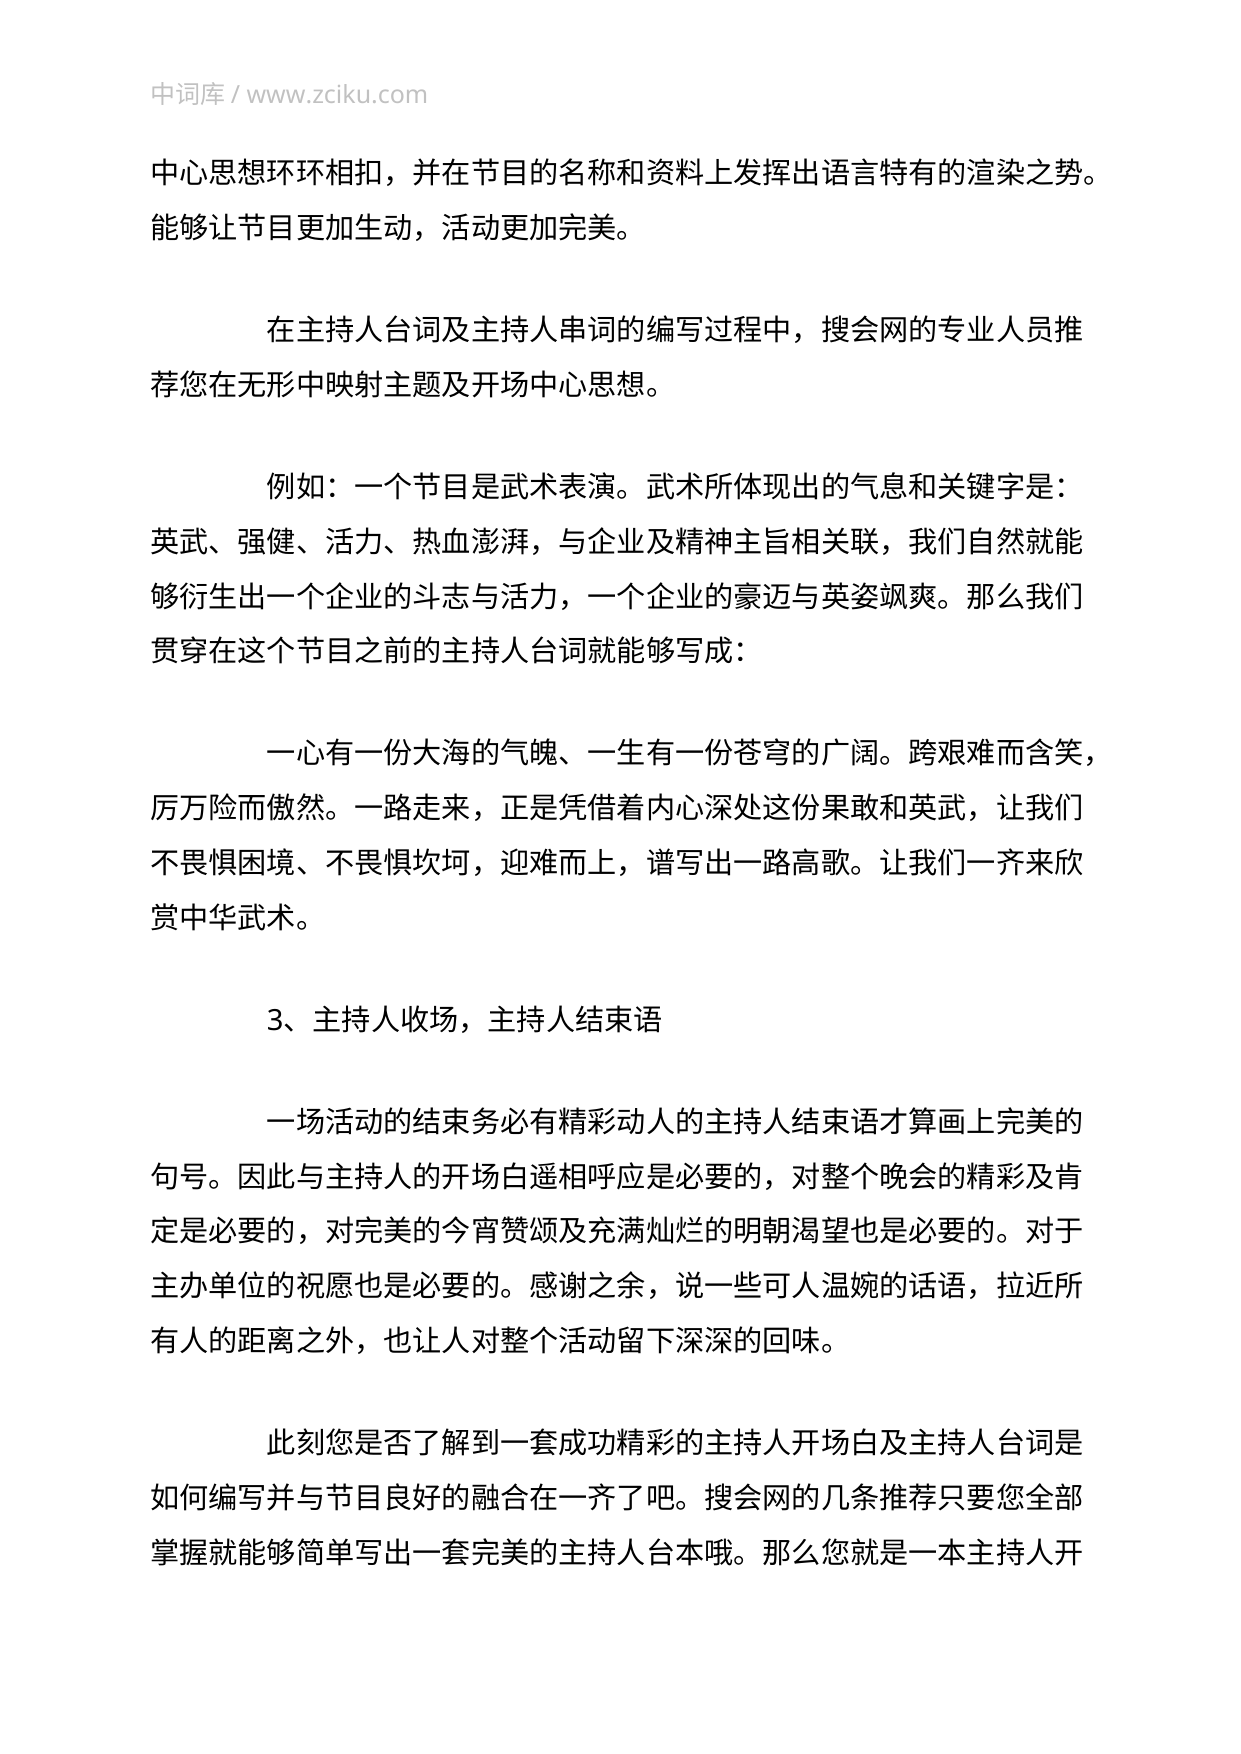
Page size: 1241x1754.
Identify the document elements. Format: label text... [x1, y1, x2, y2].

text 例如：一个节目是武术表演。武术所体现出的气息和关键字是：英武、强健、活力、热血澎湃，与企业及精神主旨相关联，我们自然就能够衍生出一个企业的斗志与活力，一个企业的豪迈与英姿飒爽。那么我们贯穿在这个节目之前的主持人台词就能够写成： [150, 463, 1090, 670]
text 一场活动的结束务必有精彩动人的主持人结束语才算画上完美的句号。因此与主持人的开场白遥相呼应是必要的，对整个晚会的精彩及肯定是必要的，对完美的今宵赞颂及充满灿烂的明朝渴望也是必要的。对于主办单位的祝愿也是必要的。感谢之余，说一些可人温婉的话语，拉近所有人的距离之外，也让人对整个活动留下深深的回味。 [150, 1098, 1090, 1360]
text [150, 1419, 1090, 1572]
text 在主持人台词及主持人串词的编写过程中，搜会网的专业人员推荐您在无形中映射主题及开场中心思想。 [150, 307, 1090, 404]
text 3、主持人收场，主持人结束语 [150, 996, 1090, 1039]
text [150, 150, 1090, 247]
text 一心有一份大海的气魄、一生有一份苍穹的广阔。跨艰难而含笑，厉万险而傲然。一路走来，正是凭借着内心深处这份果敢和英武，让我们不畏惧困境、不畏惧坎坷，迎难而上，谱写出一路高歌。让我们一齐来欣赏中华武术。 [150, 730, 1090, 937]
